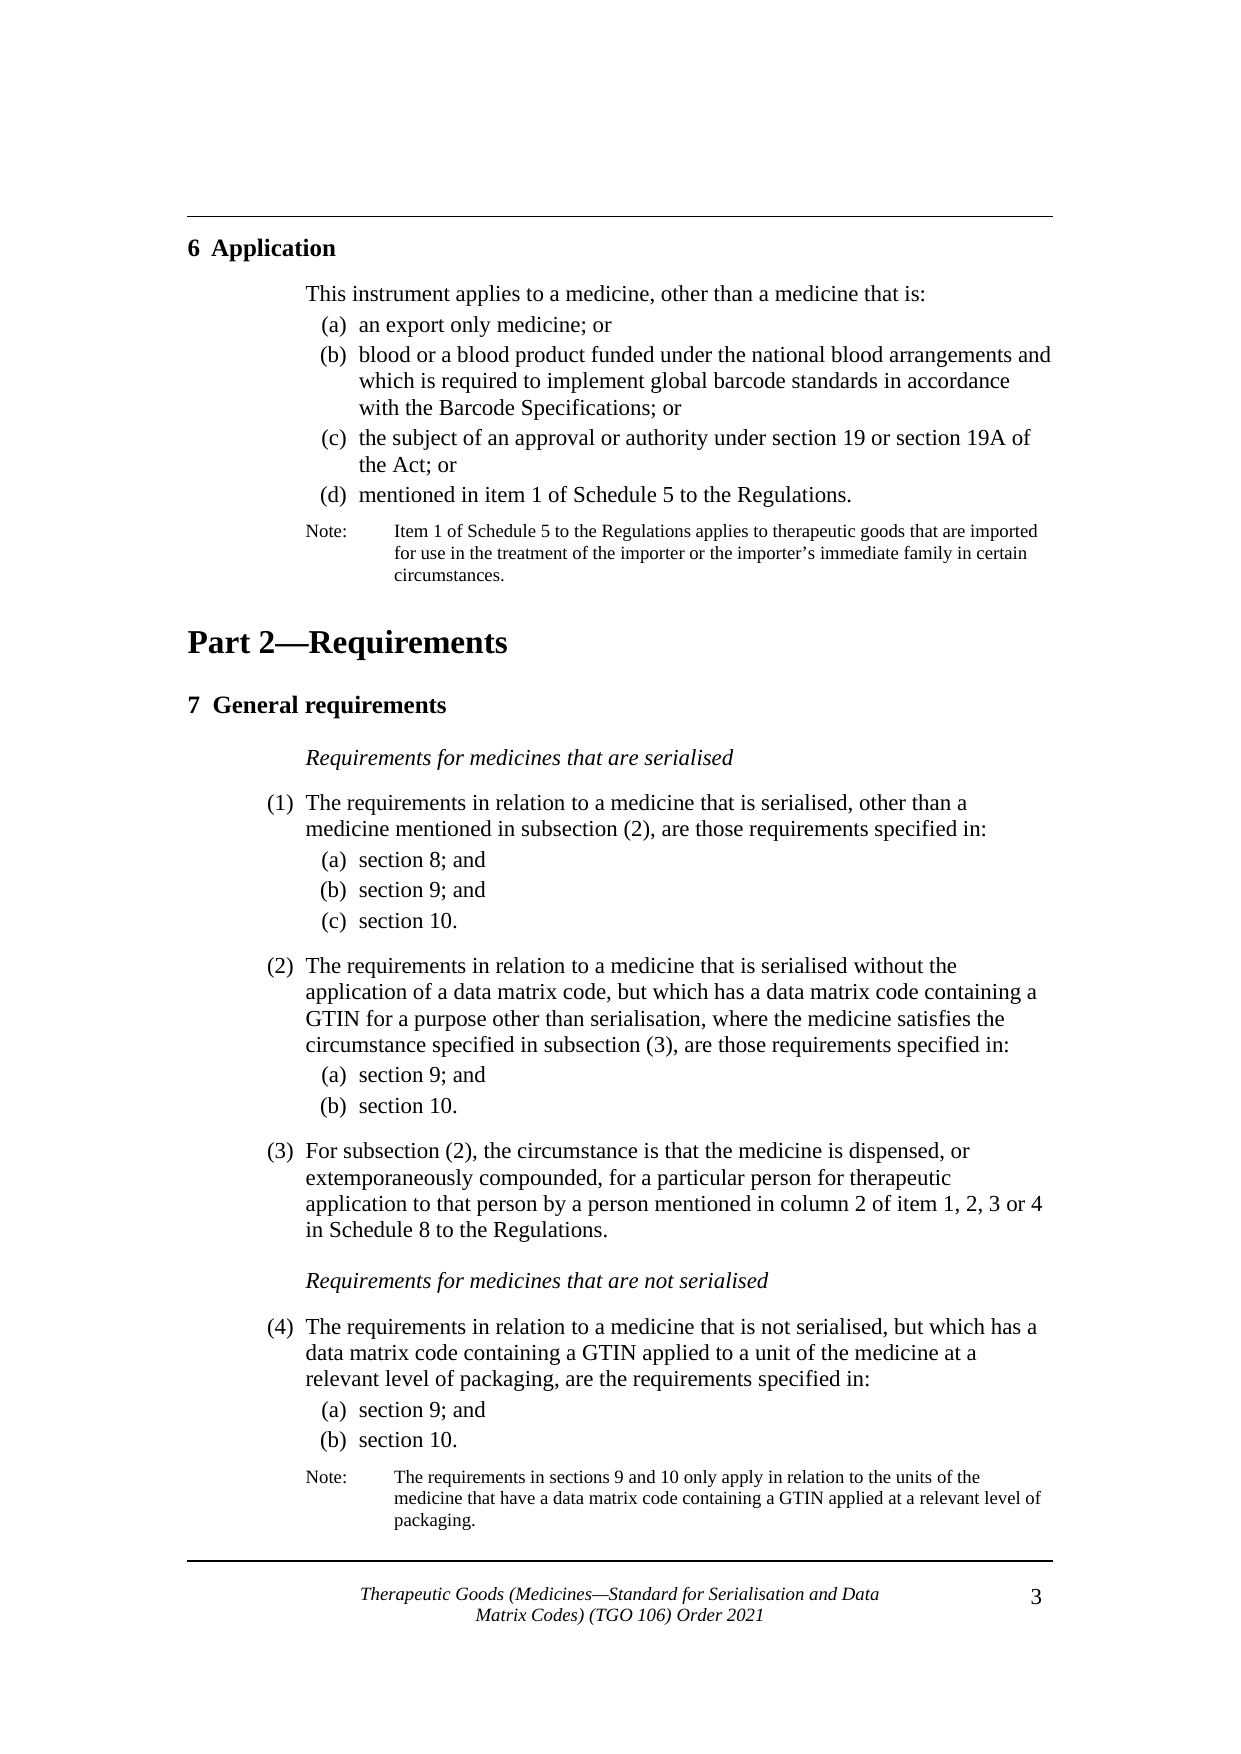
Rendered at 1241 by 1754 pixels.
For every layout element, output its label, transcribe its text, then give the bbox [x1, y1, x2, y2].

text (a) section 8; and [187, 846, 1053, 872]
text (2) The requirements in relation to a medicine that is serialised without the application of a data matrix code, but which has a data matrix code containing a GTIN for a purpose other than serialisation, where the medicine satisfies the circumstance specified in subsection (3), are those requirements specified in: [187, 952, 1053, 1057]
text (4) The requirements in relation to a medicine that is not serialised, but which has a data matrix code containing a GTIN applied to a unit of the medicine at a relevant level of packaging, are the requirements specified in: [187, 1313, 1053, 1392]
text (b) blood or a blood product funded under the national blood arrangements and which is required to implement global barcode standards in accordance with the Barcode Specifications; or [187, 341, 1053, 420]
text 6 Application [187, 233, 1053, 261]
text (a) section 9; and [187, 1062, 1053, 1088]
text (1) The requirements in relation to a medicine that is serialised, other than a medicine mentioned in subsection (2), are those requirements specified in: [187, 789, 1053, 842]
text (d) mentioned in item 1 of Schedule 5 to the Regulations. [187, 481, 1053, 508]
text Note: Item 1 of Schedule 5 to the Regulations applies to therapeutic goods that are imported for use in the treatment of the importer or the importer’s immediate family in certain circumstances. [305, 520, 1053, 585]
text Requirements for medicines that are serialised [305, 744, 1053, 770]
text 7 General requirements [187, 690, 1053, 719]
text (b) section 9; and [187, 876, 1053, 903]
text (a) an export only medicine; or [187, 311, 1053, 337]
text Part 2—Requirements [187, 623, 1053, 661]
text (a) section 9; and [187, 1396, 1053, 1422]
text (3) For subsection (2), the circumstance is that the medicine is dispensed, or extemporaneously compounded, for a particular person for therapeutic application to that person by a person mentioned in column 2 of item 1, 2, 3 or 4 in Schedule 8 to the Regulations. [187, 1137, 1053, 1243]
text (b) section 10. [187, 1092, 1053, 1118]
text (b) section 10. [187, 1426, 1053, 1453]
text Note: The requirements in sections 9 and 10 only apply in relation to the units of the medicine that have a data matrix code containing a GTIN applied at a relevant level of packaging. [305, 1466, 1053, 1530]
text (c) the subject of an approval or authority under section 19 or section 19A of the Act; or [187, 424, 1053, 477]
text (c) section 10. [187, 907, 1053, 933]
text This instrument applies to a medicine, other than a medicine that is: [187, 280, 1053, 307]
text Requirements for medicines that are not serialised [305, 1268, 1053, 1294]
